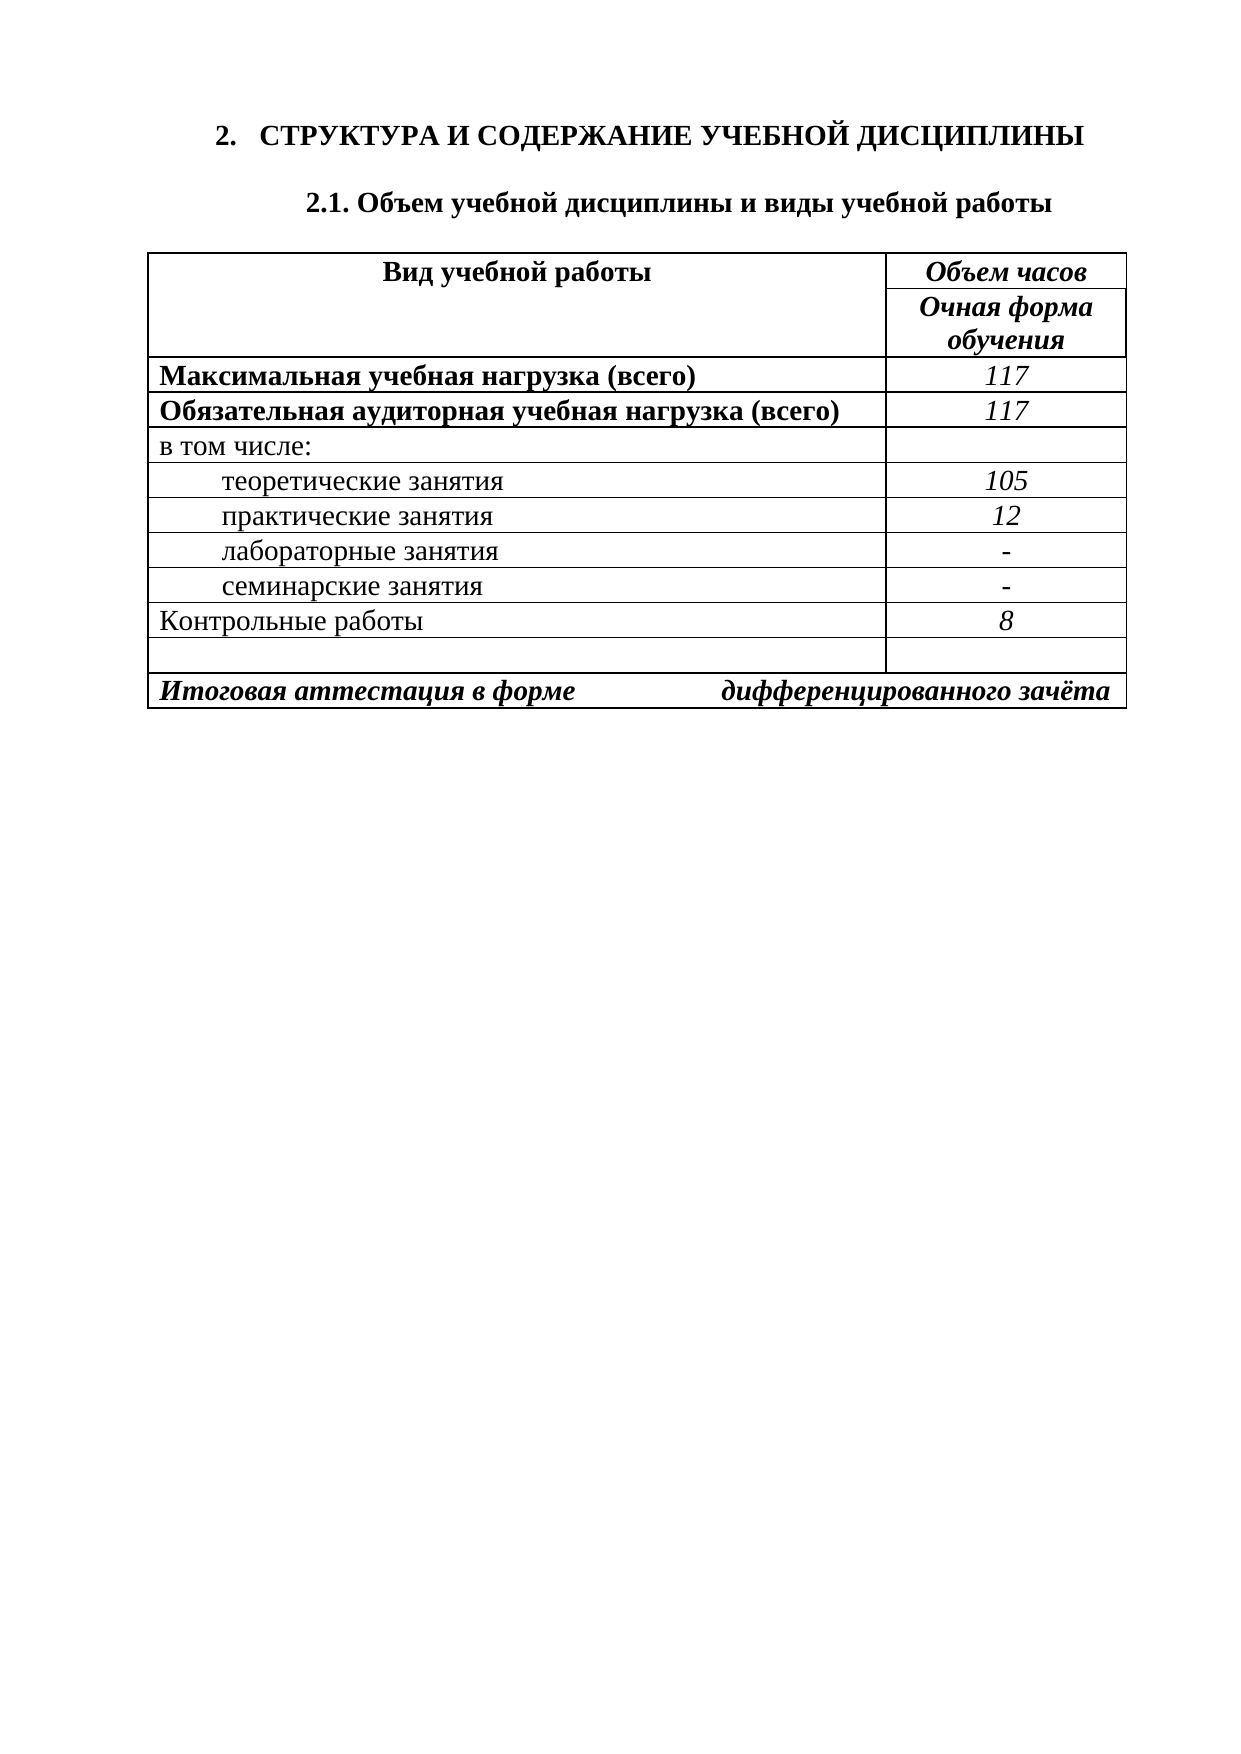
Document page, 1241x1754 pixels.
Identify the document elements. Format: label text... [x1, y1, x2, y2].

table_cell Контрольные работы [149, 603, 885, 637]
table_cell теоретические занятия [149, 463, 885, 496]
table_cell 117 [887, 358, 1126, 391]
table_cell - [887, 568, 1126, 602]
table_cell практические занятия [149, 498, 885, 532]
table_cell Максимальная учебная нагрузка (всего) [149, 358, 885, 391]
table_cell 12 [887, 498, 1126, 532]
table_cell - [887, 533, 1126, 567]
table_cell [887, 638, 1126, 672]
table_cell 8 [887, 603, 1126, 637]
list СТРУКТУРА И СОДЕРЖАНИЕ УЧЕБНОЙ ДИСЦИПЛИНЫ [148, 118, 1152, 152]
table_cell [149, 638, 885, 672]
table_cell в том числе: [149, 428, 885, 461]
table_cell лабораторные занятия [149, 533, 885, 567]
table_header Объем часов [887, 254, 1126, 287]
table_cell семинарские занятия [149, 568, 885, 602]
table_cell 117 [887, 393, 1126, 426]
table_header Вид учебной работы [149, 254, 885, 356]
table_cell Очная форма обучения [887, 289, 1125, 356]
table_cell Обязательная аудиторная учебная нагрузка (всего) [149, 393, 885, 426]
table_cell [887, 428, 1126, 461]
table_cell Итоговая аттестация в форме дифференцированного зачёта [149, 674, 1126, 707]
text 2.1. Объем учебной дисциплины и виды учебной работы [148, 185, 1152, 219]
table_cell 105 [887, 463, 1126, 496]
